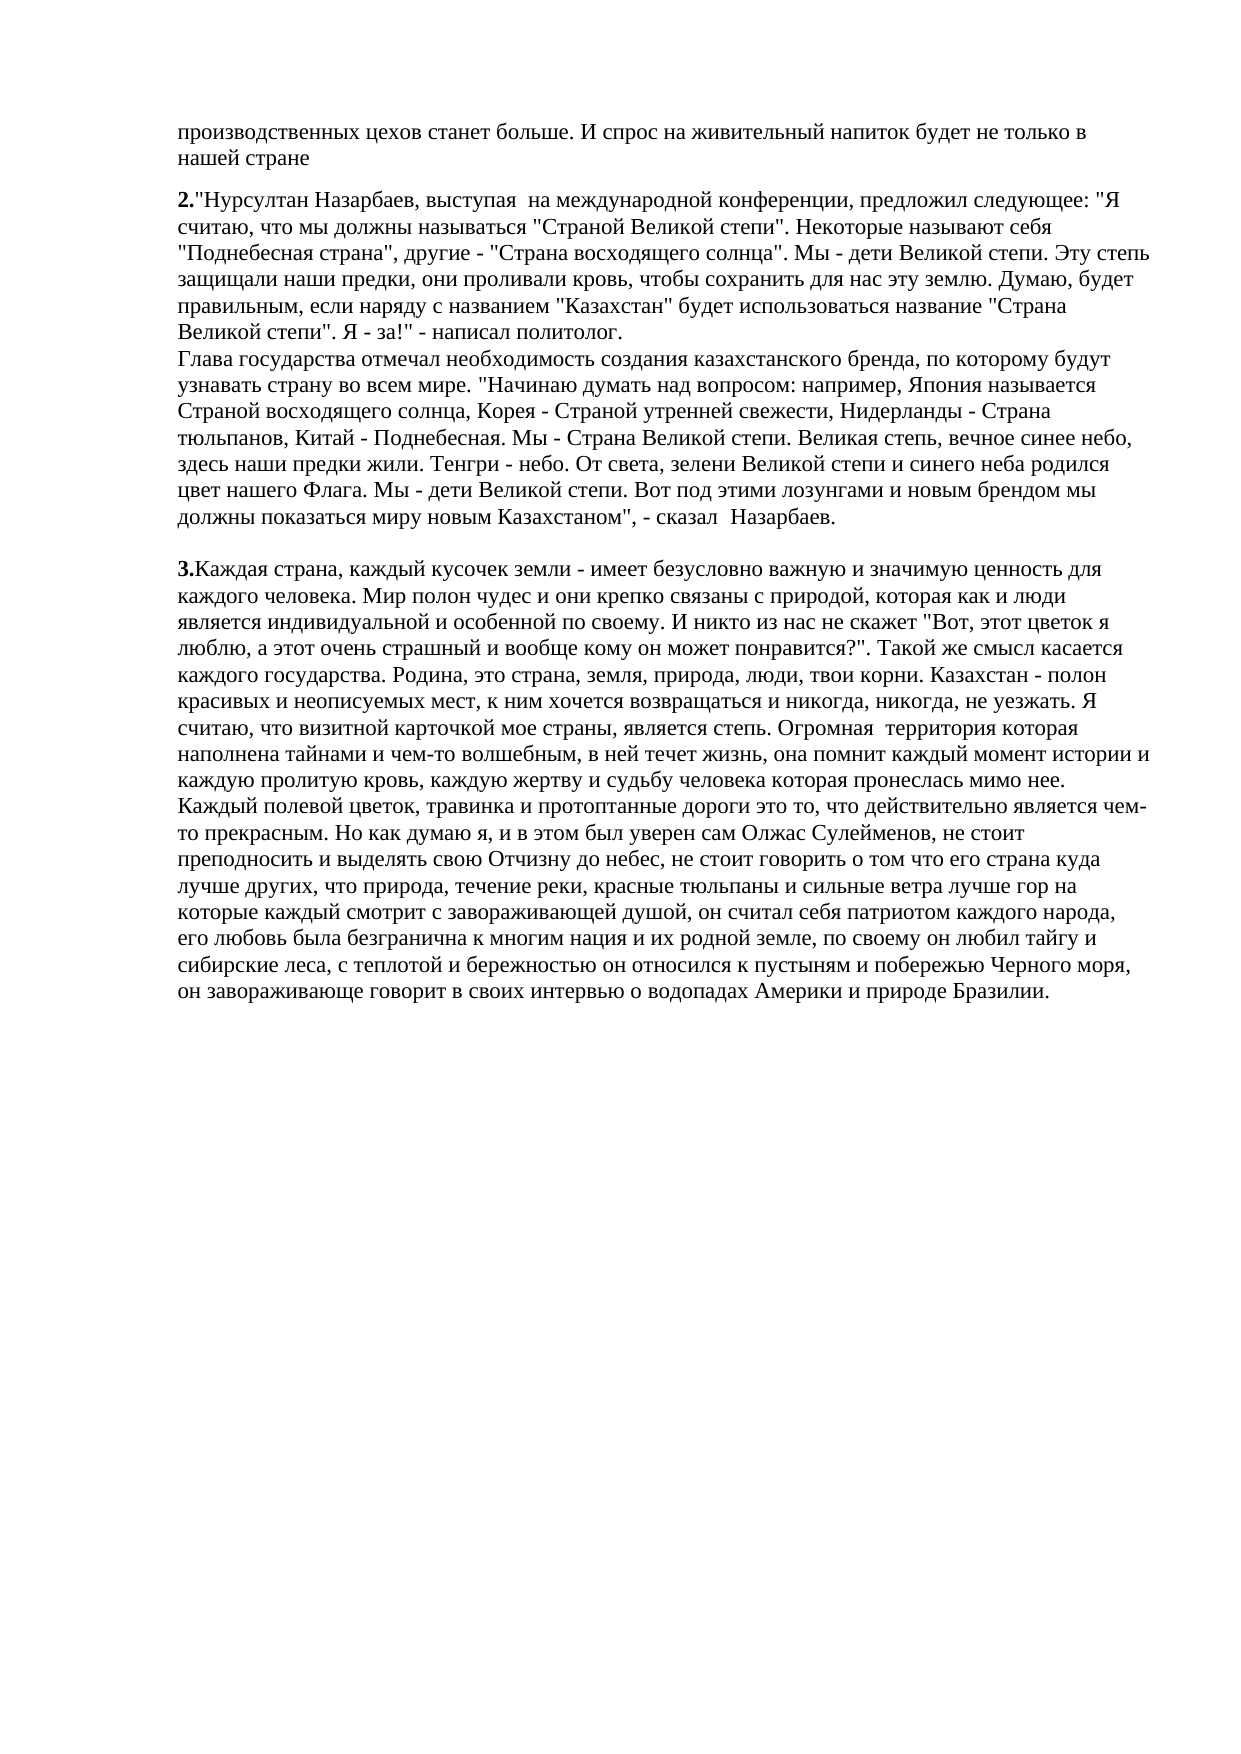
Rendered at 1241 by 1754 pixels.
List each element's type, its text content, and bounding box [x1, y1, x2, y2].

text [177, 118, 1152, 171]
text 2."Нурсултан Назарбаев, выступая на международной конференции, предложил следующее: "Я считаю, что мы должны называться "Страной Великой степи". Некоторые называют себя "Поднебесная страна", другие - "Страна восходящего солнца". Мы - дети Великой степи. Эту степь защищали наши предки, они проливали кровь, чтобы сохранить для нас эту землю. Думаю, будет правильным, если наряду с названием "Казахстан" будет использоваться название "Страна Великой степи". Я - за!" - написал политолог. [177, 186, 1152, 344]
text 3.Каждая страна, каждый кусочек земли - имеет безусловно важную и значимую ценность для каждого человека. Мир полон чудес и они крепко связаны с природой, которая как и люди является индивидуальной и особенной по своему. И никто из нас не скажет "Вот, этот цветок я люблю, а этот очень страшный и вообще кому он может понравится?". Такой же смысл касается каждого государства. Родина, это страна, земля, природа, люди, твои корни. Казахстан - полон красивых и неописуемых мест, к ним хочется возвращаться и никогда, никогда, не уезжать. Я считаю, что визитной карточкой мое страны, является степь. Огромная территория которая наполнена тайнами и чем-то волшебным, в ней течет жизнь, она помнит каждый момент истории и каждую пролитую кровь, каждую жертву и судьбу человека которая пронеслась мимо нее. Каждый полевой цветок, травинка и протоптанные дороги это то, что действительно является чем-то прекрасным. Но как думаю я, и в этом был уверен сам Олжас Сулейменов, не стоит преподносить и выделять свою Отчизну до небес, не стоит говорить о том что его страна куда лучше других, что природа, течение реки, красные тюльпаны и сильные ветра лучше гор на которые каждый смотрит с завораживающей душой, он считал себя патриотом каждого народа, его любовь была безгранична к многим нация и их родной земле, по своему он любил тайгу и сибирские леса, с теплотой и бережностью он относился к пустыням и побережью Черного моря, он завораживающе говорит в своих интервью о водопадах Америки и природе Бразилии. [177, 555, 1152, 1003]
text Глава государства отмечал необходимость создания казахстанского бренда, по которому будут узнавать страну во всем мире. "Начинаю думать над вопросом: например, Япония называется Страной восходящего солнца, Корея - Страной утренней свежести, Нидерланды - Страна тюльпанов, Китай - Поднебесная. Мы - Страна Великой степи. Великая степь, вечное синее небо, здесь наши предки жили. Тенгри - небо. От света, зелени Великой степи и синего неба родился цвет нашего Флага. Мы - дети Великой степи. Вот под этими лозунгами и новым брендом мы должны показаться миру новым Казахстаном", - сказал Назарбаев. [177, 344, 1152, 529]
